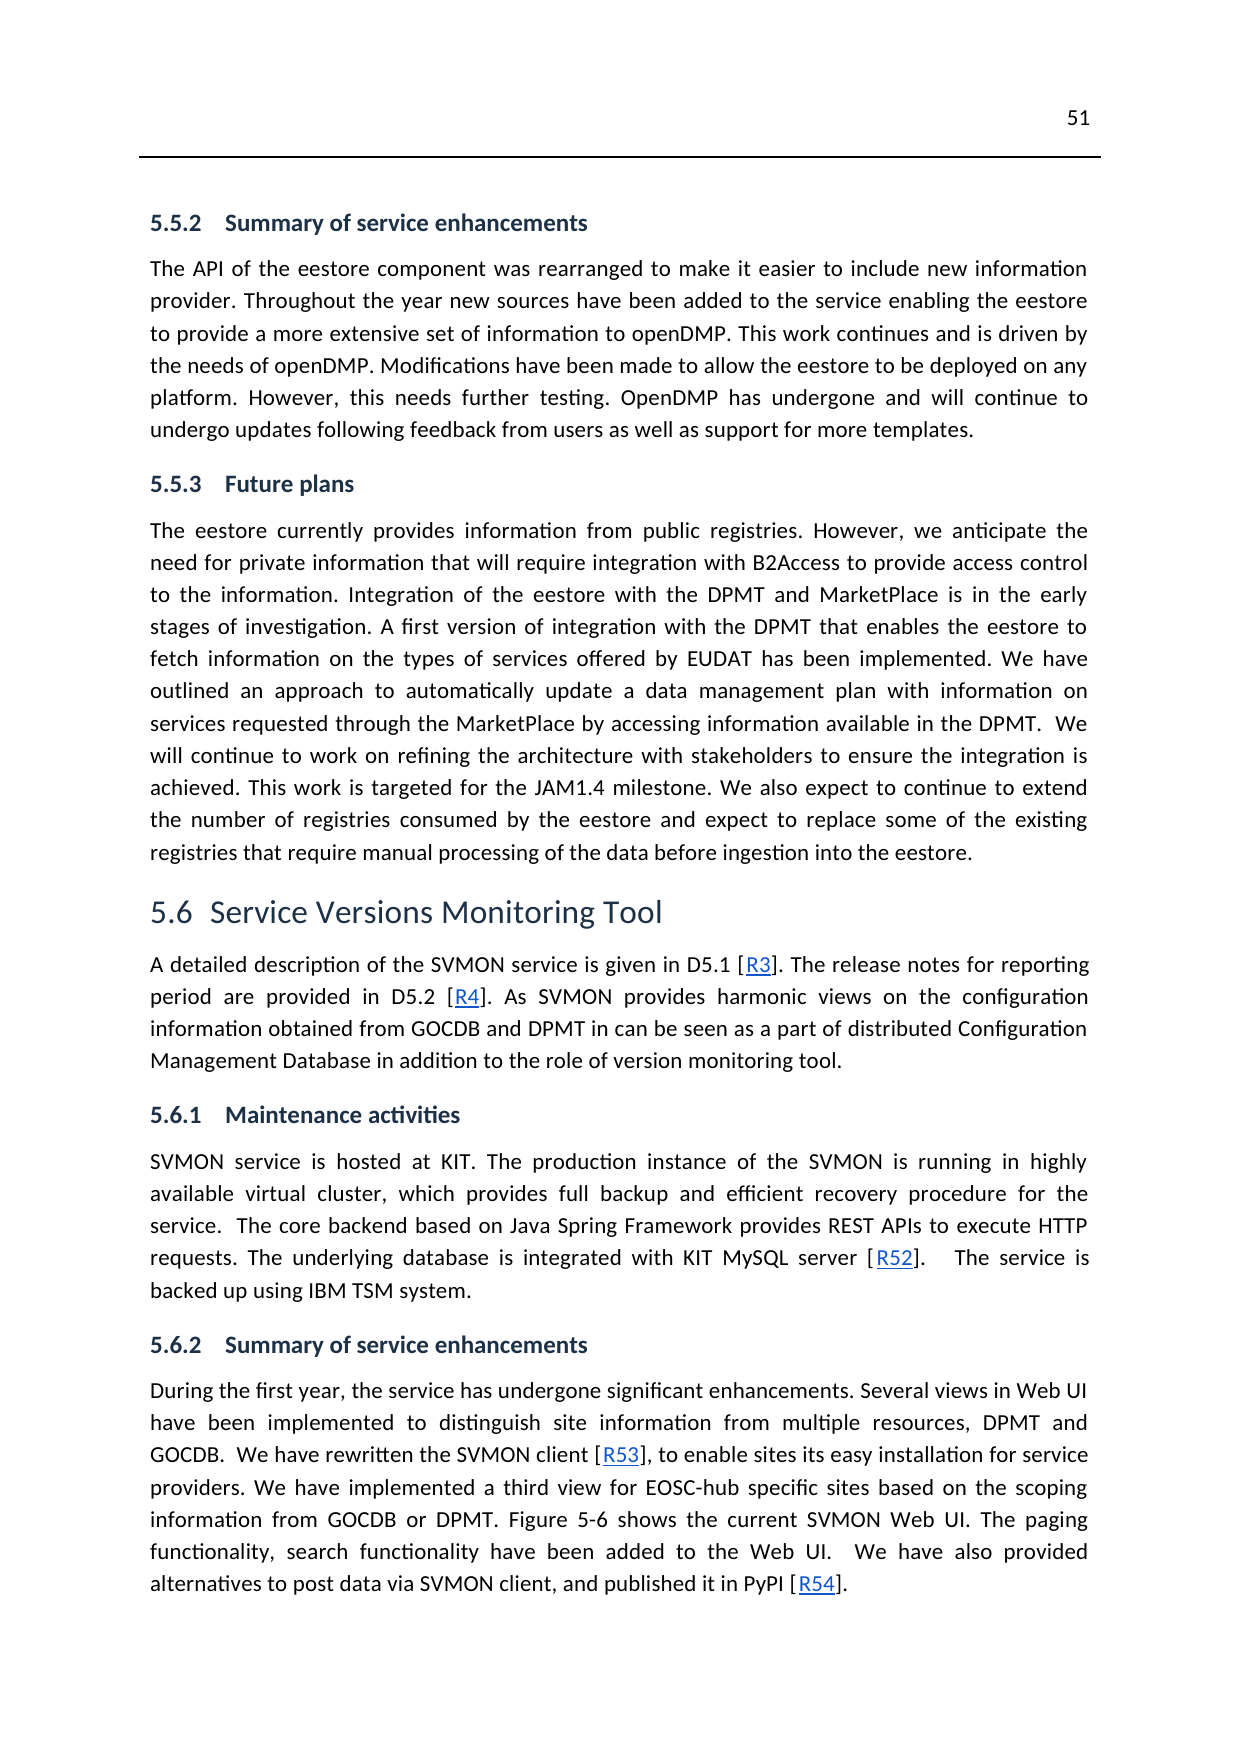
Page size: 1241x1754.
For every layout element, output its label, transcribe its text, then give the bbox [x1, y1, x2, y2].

text The eestore currently provides information from public registries. However, we anticipate the need for private information that will require integration with B2Access to provide access control to the information. Integration of the eestore with the DPMT and MarketPlace is in the early stages of investigation. A first version of integration with the DPMT that enables the eestore to fetch information on the types of services offered by EUDAT has been implemented. We have outlined an approach to automatically update a data management plan with information on services requested through the MarketPlace by accessing information available in the DPMT. We will continue to work on refining the architecture with stakeholders to ensure the integration is achieved. This work is targeted for the JAM1.4 milestone. We also expect to continue to extend the number of registries consumed by the eestore and expect to replace some of the existing registries that require manual processing of the data before ingestion into the eestore. [150, 516, 1090, 866]
subtitle Future plans [150, 468, 1090, 499]
text The API of the eestore component was rearranged to make it easier to include new information provider. Throughout the year new sources have been added to the service enabling the eestore to provide a more extensive set of information to openDMP. This work continues and is driven by the needs of openDMP. Modifications have been made to allow the eestore to be deployed on any platform. However, this needs further testing. OpenDMP has undergone and will continue to undergo updates following feedback from users as well as support for more templates. [150, 282, 1090, 443]
subtitle Maintenance activities [150, 1099, 1090, 1130]
subtitle Summary of service enhancements [150, 207, 1090, 237]
subtitle Service Versions Monitoring Tool [150, 891, 1090, 931]
text A detailed description of the SVMON service is given in D5.1 [R3]. The release notes for reporting period are provided in D5.2 [R4]. As SVMON provides harmonic views on the configuration information obtained from GOCDB and DPMT in can be seen as a part of distributed Configuration Management Database in addition to the role of version monitoring tool. [150, 950, 1090, 1074]
text SVMON service is hosted at KIT. The production instance of the SVMON is running in highly available virtual cluster, which provides full backup and efficient recovery procedure for the service. The core backend based on Java Spring Framework provides REST APIs to execute HTTP requests. The underlying database is integrated with KIT MySQL server [R52]. The service is backed up using IBM TSM system. [150, 1147, 1090, 1304]
subtitle Summary of service enhancements [150, 1329, 1090, 1359]
text During the first year, the service has undergone significant enhancements. Several views in Web UI have been implemented to distinguish site information from multiple resources, DPMT and GOCDB. We have rewritten the SVMON client [R53], to enable sites its easy installation for service providers. We have implemented a third view for EOSC-hub specific sites based on the scoping information from GOCDB or DPMT. Figure 5-6 shows the current SVMON Web UI. The paging functionality, search functionality have been added to the Web UI. We have also provided alternatives to post data via SVMON client, and published it in PyPI [R54]. [150, 1376, 1090, 1597]
